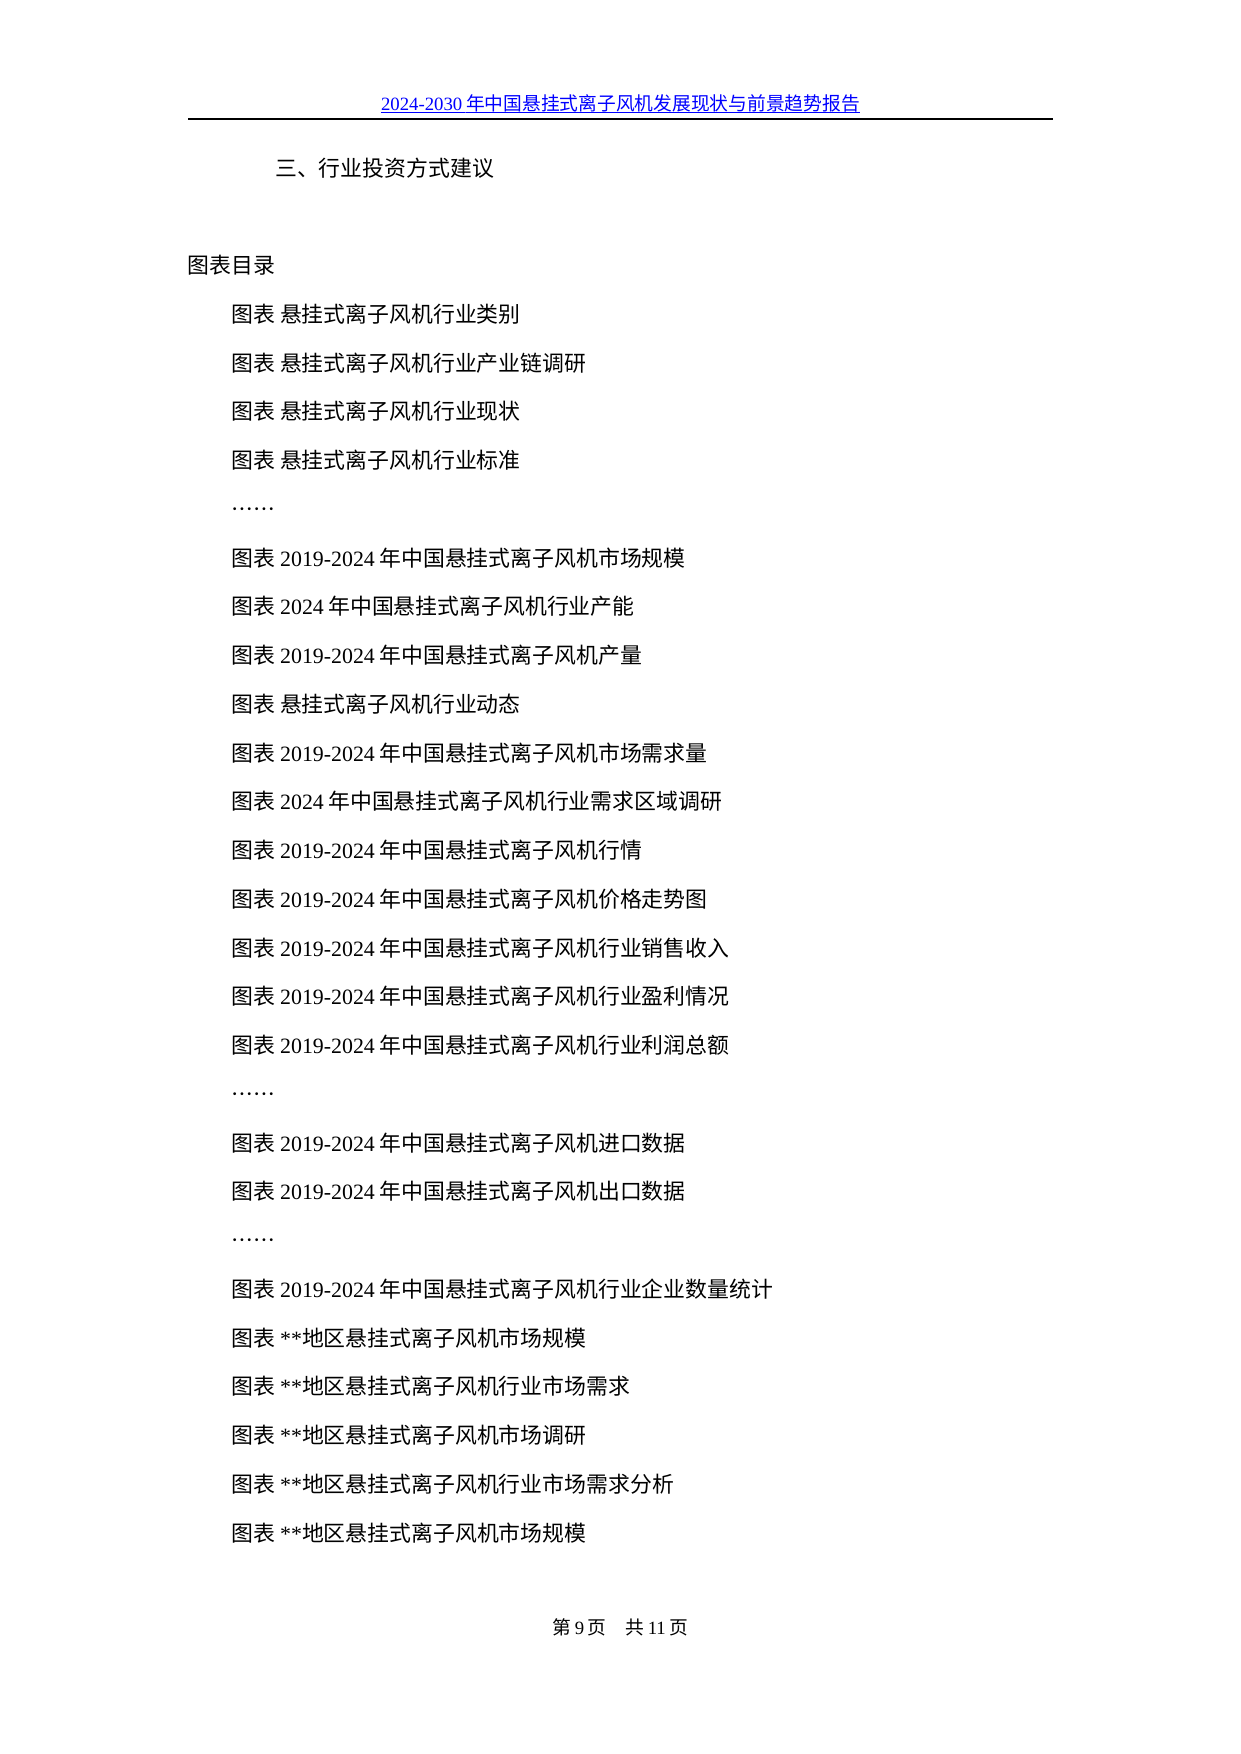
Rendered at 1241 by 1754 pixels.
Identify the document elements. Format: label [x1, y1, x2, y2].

text [187, 150, 1053, 1548]
